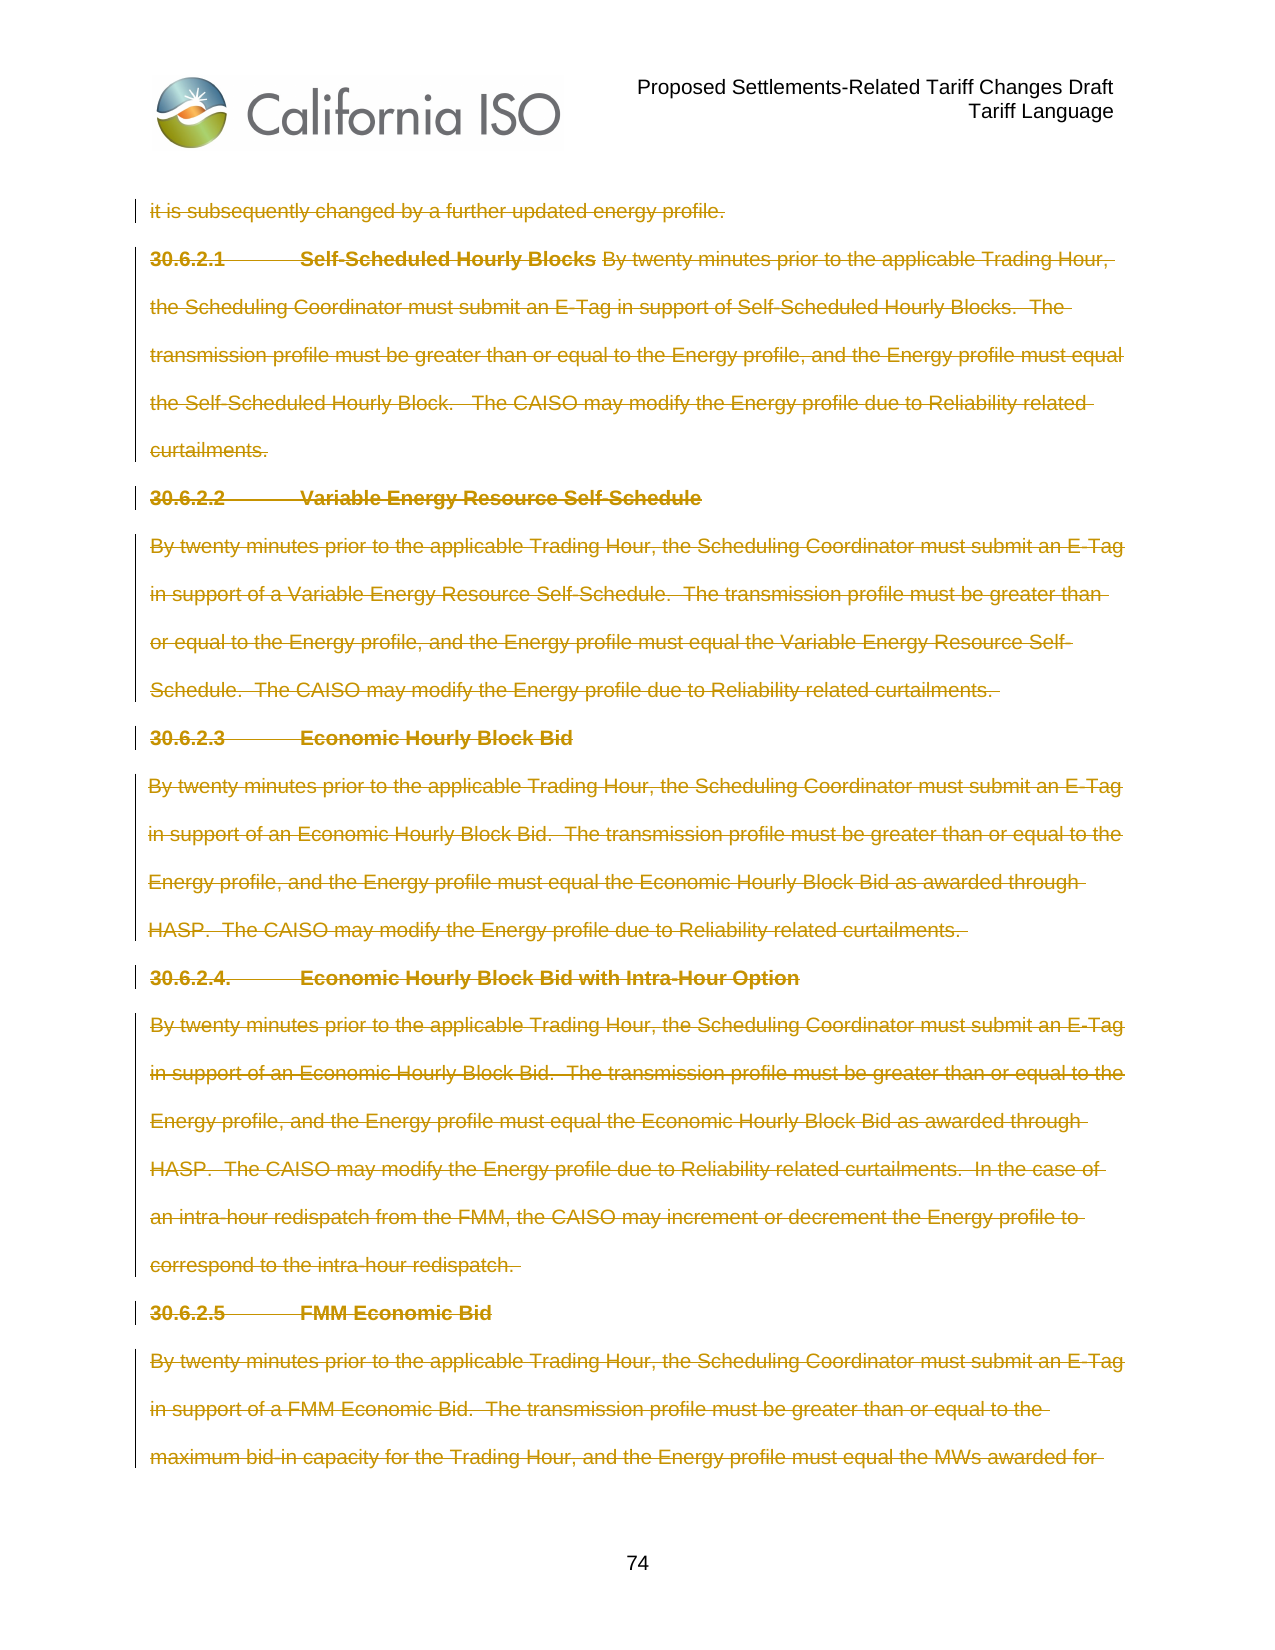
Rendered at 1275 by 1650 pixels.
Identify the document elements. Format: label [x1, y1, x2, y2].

picture [151, 75, 565, 151]
